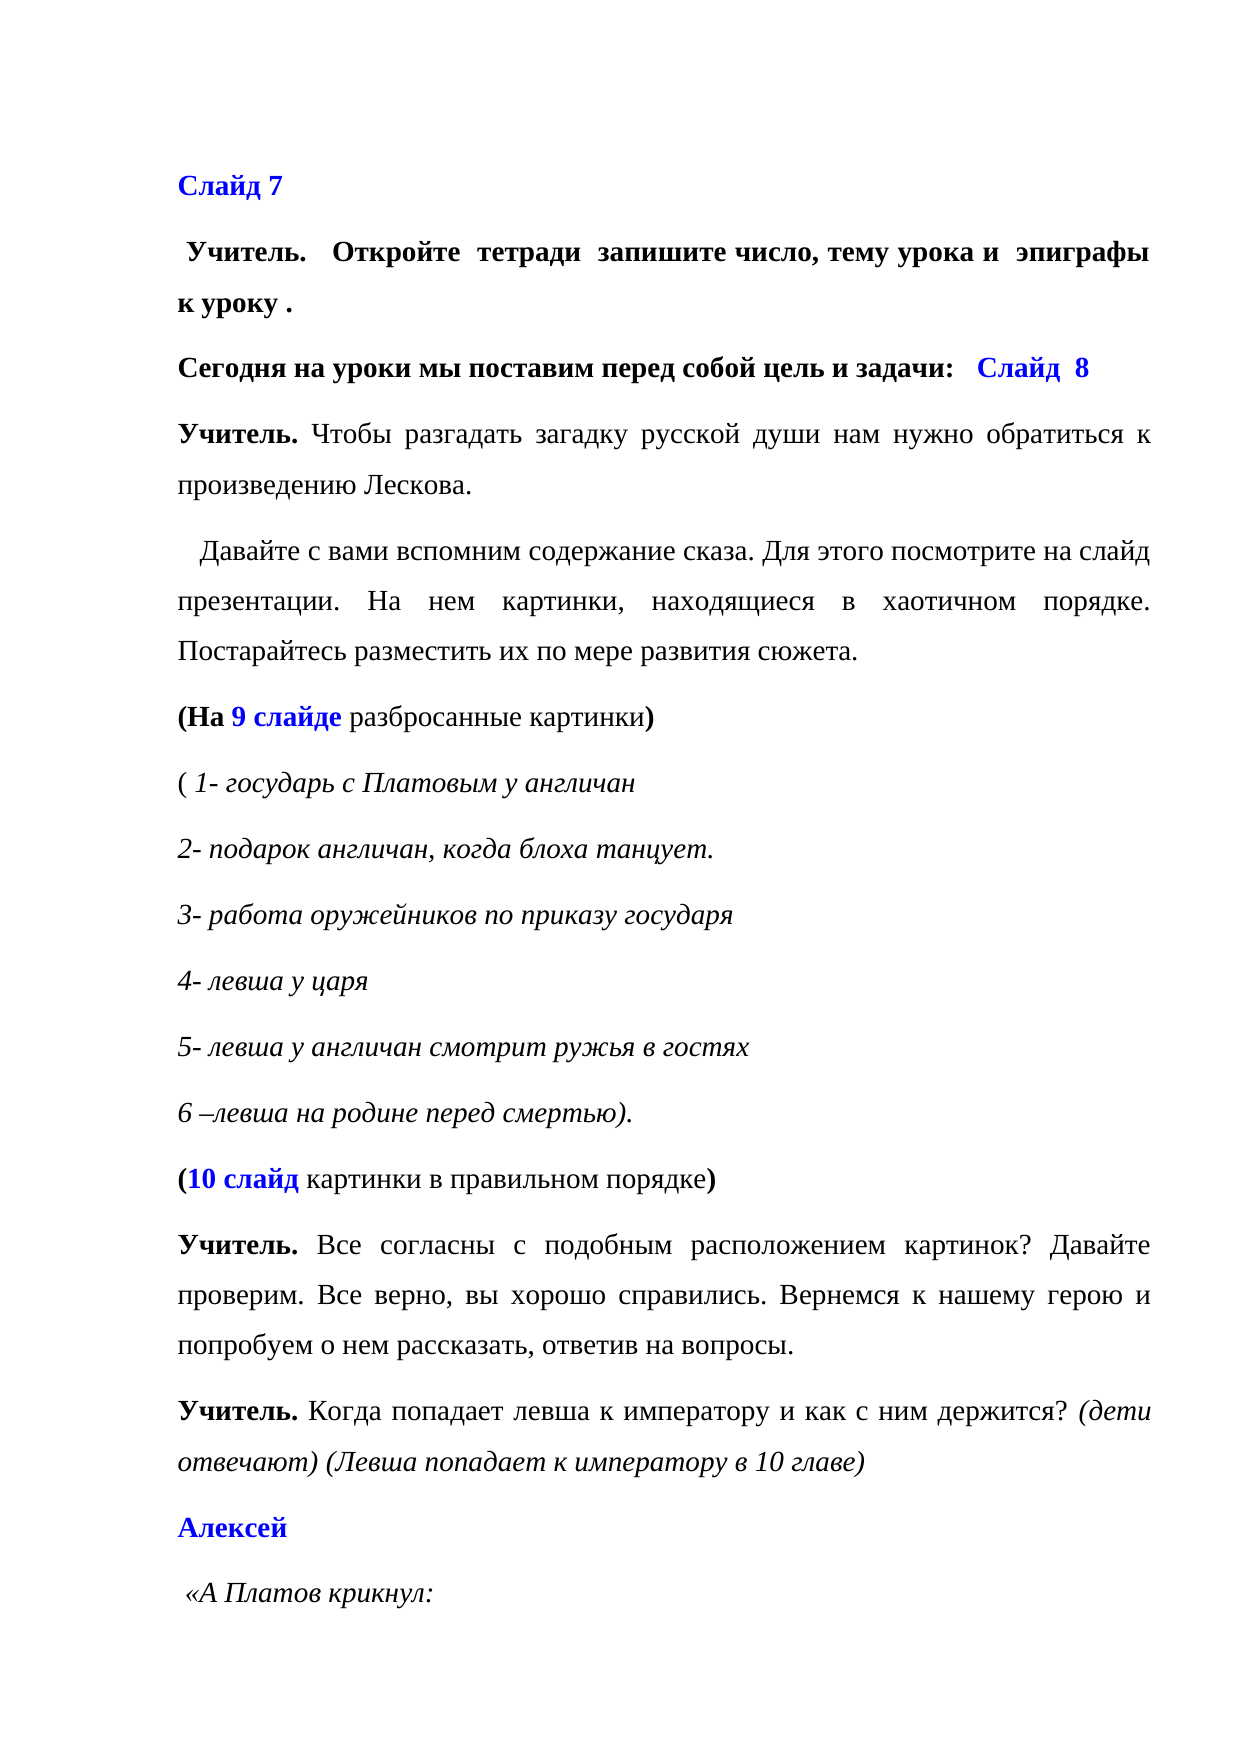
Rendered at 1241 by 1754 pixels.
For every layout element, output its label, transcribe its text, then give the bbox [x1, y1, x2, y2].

text Учитель. Чтобы разгадать загадку русской души нам нужно обратиться к произведению Лескова. [177, 417, 1152, 500]
text (10 слайд картинки в правильном порядке) [177, 1161, 1152, 1194]
text Алексей [177, 1510, 1152, 1543]
text «А Платов крикнул: [177, 1576, 1152, 1609]
text 5- левша у англичан смотрит ружья в гостях [177, 1029, 1152, 1063]
text 6 –левша на родине перед смертью). [177, 1095, 1152, 1128]
text Учитель. Когда попадает левша к императору и как с ним держится? (дети отвечают) (Левша попадает к императору в 10 главе) [177, 1393, 1152, 1477]
text Учитель. Все согласны с подобным расположением картинок? Давайте проверим. Все верно, вы хорошо справились. Вернемся к нашему герою и попробуем о нем рассказать, ответив на вопросы. [177, 1227, 1152, 1361]
text Слайд 7 [177, 168, 1152, 202]
text Давайте с вами вспомним содержание сказа. Для этого посмотрите на слайд презентации. На нем картинки, находящиеся в хаотичном порядке. Постарайтесь разместить их по мере развития сюжета. [177, 533, 1152, 667]
text 2- подарок англичан, когда блоха танцует. [177, 831, 1152, 865]
text 3- работа оружейников по приказу государя [177, 897, 1152, 931]
text (На 9 слайде разбросанные картинки) [177, 699, 1152, 733]
text Учитель. Откройте тетради запишите число, тему урока и эпиграфы к уроку . [177, 234, 1152, 318]
text ( 1- государь с Платовым у англичан [177, 765, 1152, 799]
text 4- левша у царя [177, 963, 1152, 997]
text Сегодня на уроки мы поставим перед собой цель и задачи: Слайд 8 [177, 351, 1152, 384]
